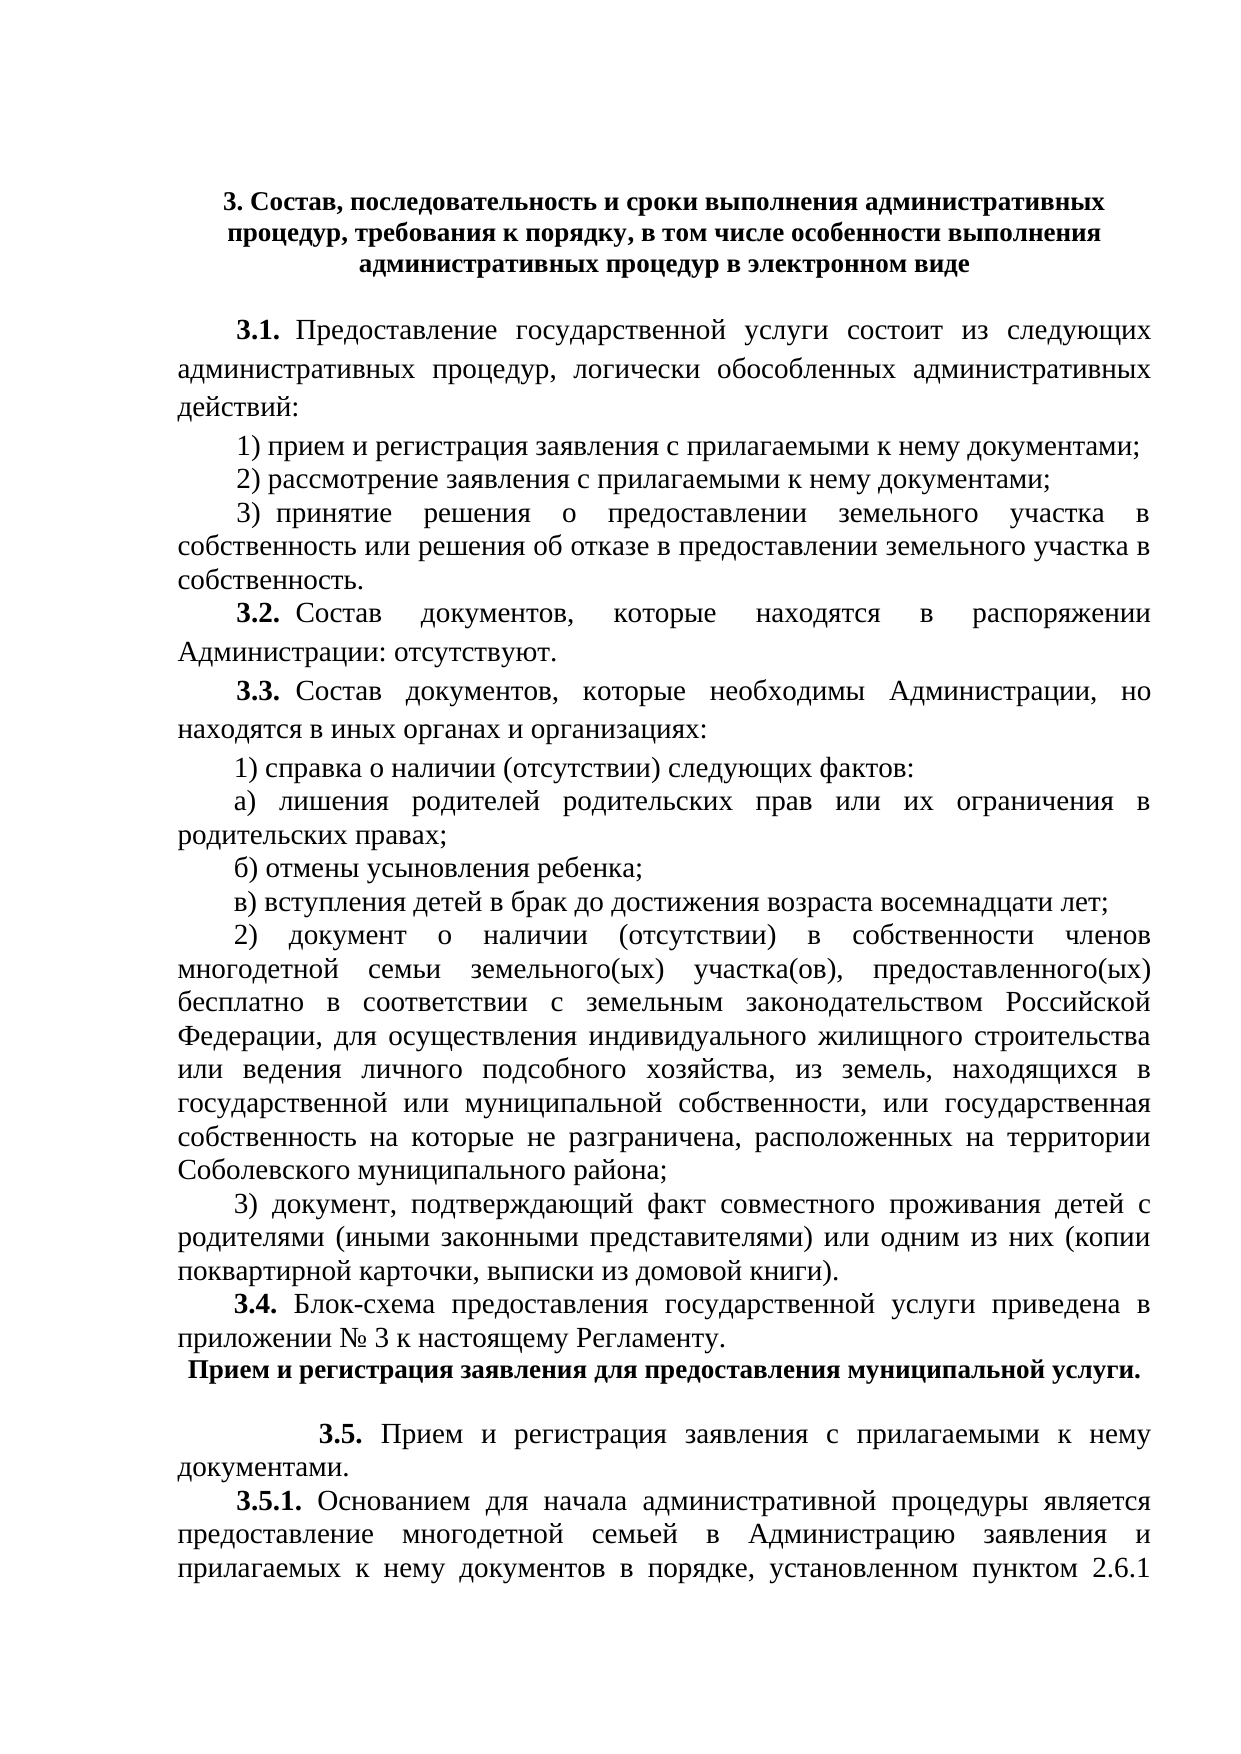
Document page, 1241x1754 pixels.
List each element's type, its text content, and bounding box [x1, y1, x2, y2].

text 3.5. Прием и регистрация заявления с прилагаемыми к нему документами. [177, 1416, 1152, 1483]
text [177, 1483, 1152, 1583]
list Состав документов, которые находятся в распоряжении Администрации: отсутствуют. [177, 596, 1152, 668]
text Прием и регистрация заявления для предоставления муниципальной услуги. [177, 1353, 1152, 1384]
text 3.4. Блок-схема предоставления государственной услуги приведена в приложении № 3 к настоящему Регламенту. [177, 1286, 1152, 1353]
list Предоставление государственной услуги состоит из следующих административных процедур, логически обособленных административных действий: [177, 312, 1152, 423]
list Состав документов, которые необходимы Администрации, но находятся в иных органах и организациях: [177, 673, 1152, 745]
text 3) принятие решения о предоставлении земельного участка в собственность или решения об отказе в предоставлении земельного участка в собственность. [177, 495, 1152, 596]
text 1) прием и регистрация заявления с прилагаемыми к нему документами; [177, 428, 1152, 461]
text а) лишения родителей родительских прав или их ограничения в родительских правах; [177, 783, 1152, 850]
text 3. Состав, последовательность и сроки выполнения административных процедур, требования к порядку, в том числе особенности выполнения административных процедур в электронном виде [177, 185, 1152, 279]
text б) отмены усыновления ребенка; [177, 850, 1152, 884]
text в) вступления детей в брак до достижения возраста восемнадцати лет; [177, 884, 1152, 917]
text 1) справка о наличии (отсутствии) следующих фактов: [177, 750, 1152, 783]
text 2) документ о наличии (отсутствии) в собственности членов многодетной семьи земельного(ых) участка(ов), предоставленного(ых) бесплатно в соответствии с земельным законодательством Российской Федерации, для осуществления индивидуального жилищного строительства или ведения личного подсобного хозяйства, из земель, находящихся в государственной или муниципальной собственности, или государственная собственность на которые не разграничена, расположенных на территории Соболевского муниципального района; [177, 917, 1152, 1186]
text 2) рассмотрение заявления с прилагаемыми к нему документами; [177, 461, 1152, 495]
text 3) документ, подтверждающий факт совместного проживания детей с родителями (иными законными представителями) или одним из них (копии поквартирной карточки, выписки из домовой книги). [177, 1186, 1152, 1286]
